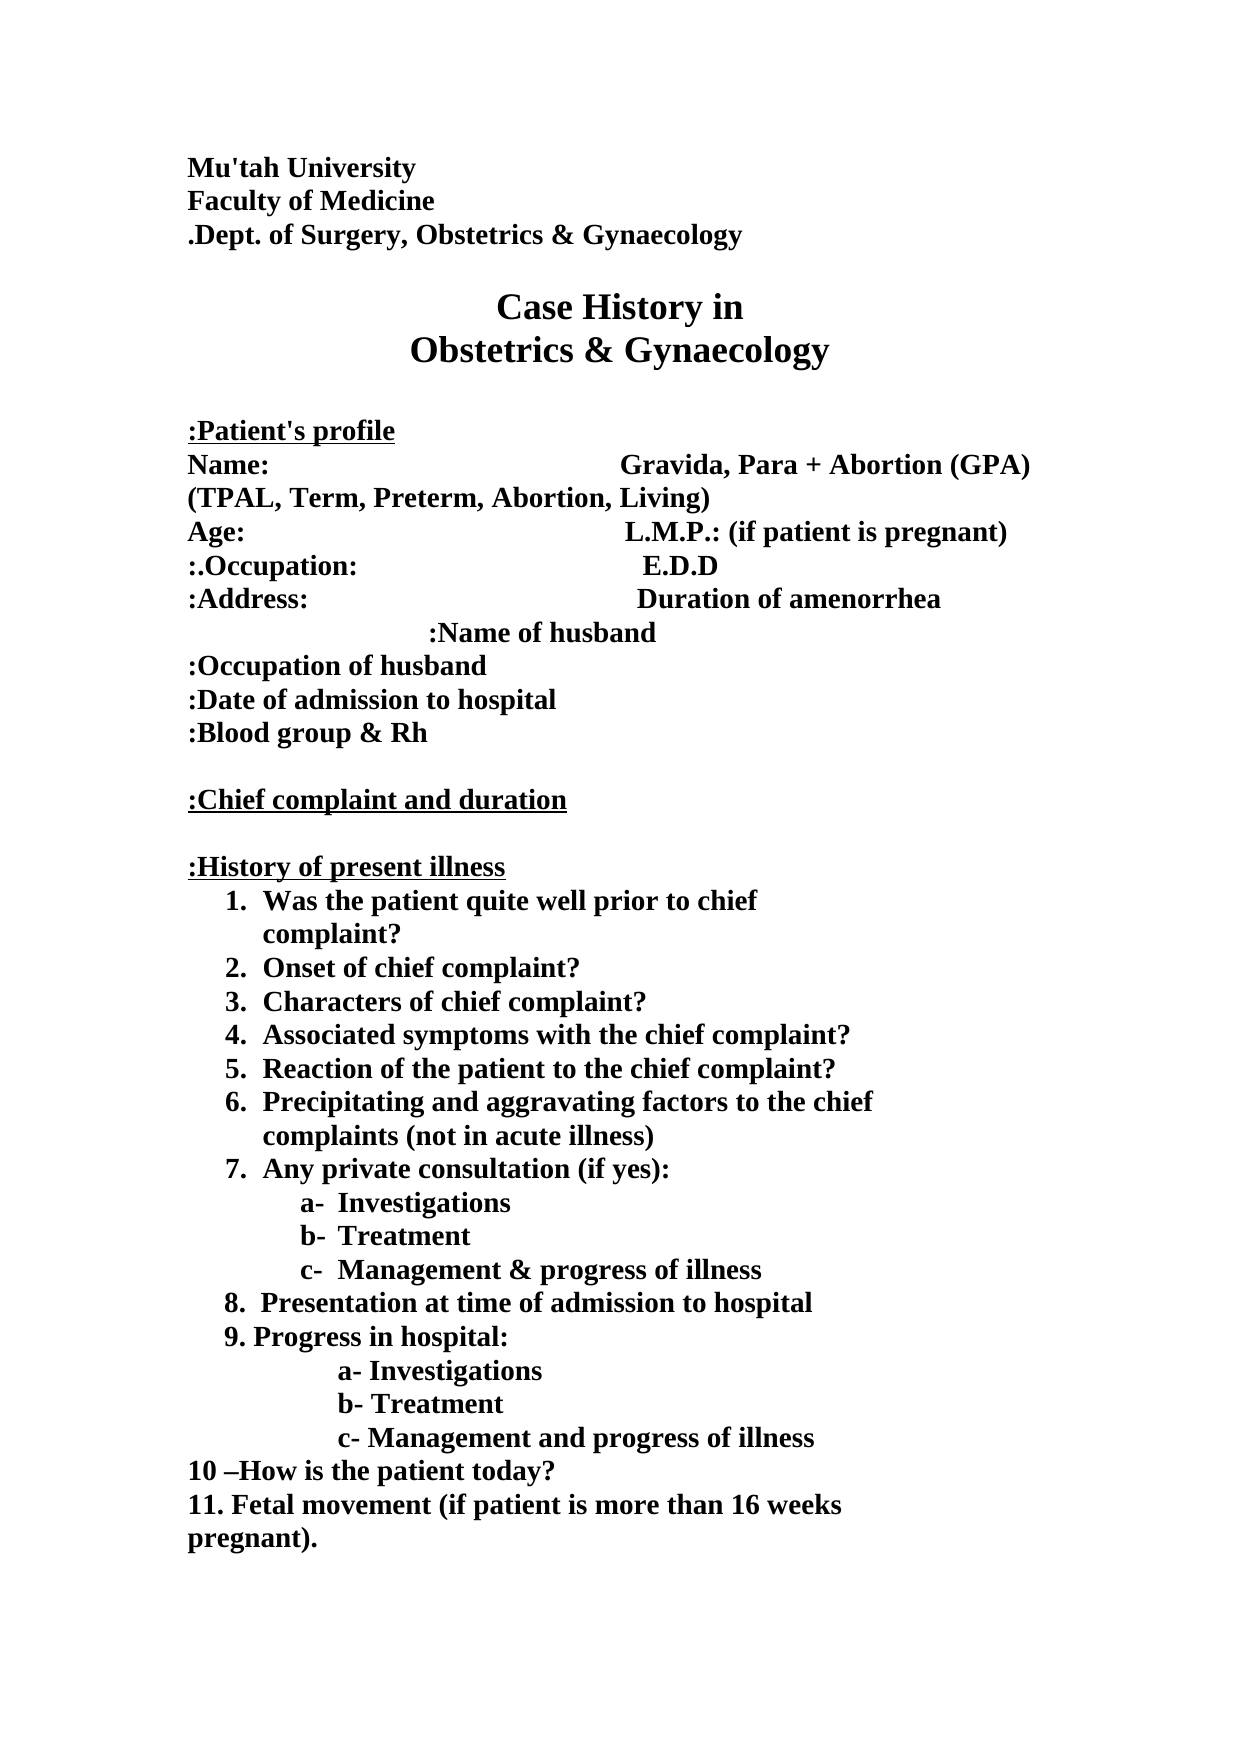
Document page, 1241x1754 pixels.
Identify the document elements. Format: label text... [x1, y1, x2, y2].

text Name of husband: [187, 615, 1053, 648]
text Blood group & Rh: [187, 715, 1053, 749]
list Reaction of the patient to the chief complaint? [225, 1051, 878, 1084]
text History of present illness: [187, 849, 1053, 883]
text Occupation: E.D.D.: [187, 548, 1053, 581]
text Obstetrics & Gynaecology [187, 327, 1053, 370]
text Address: Duration of amenorrhea: [187, 581, 1053, 615]
text Faculty of Medicine [187, 183, 1053, 217]
text Chief complaint and duration: [187, 782, 1053, 816]
list Was the patient quite well prior to chief complaint? [225, 883, 878, 950]
list Characters of chief complaint? [225, 984, 878, 1017]
text 10 –How is the patient today? [187, 1453, 878, 1487]
text Name: Gravida, Para + Abortion (GPA) (TPAL, Term, Preterm, Abortion, Living) [187, 447, 1053, 514]
text 9. Progress in hospital: [187, 1319, 878, 1353]
text Date of admission to hospital: [187, 682, 1053, 715]
text b- Treatment [187, 1386, 878, 1420]
text Case History in [187, 284, 1053, 327]
text c- Management and progress of illness [187, 1420, 878, 1453]
text 11. Fetal movement (if patient is more than 16 weeks pregnant). [187, 1487, 878, 1554]
list Any private consultation (if yes): [225, 1151, 1050, 1185]
list Precipitating and aggravating factors to the chief complaints (not in acute illness) [225, 1084, 878, 1151]
text Mu'tah University [187, 150, 1053, 183]
text Occupation of husband: [187, 648, 1053, 682]
list Associated symptoms with the chief complaint? [225, 1017, 878, 1051]
list Onset of chief complaint? [225, 950, 878, 984]
list Treatment [300, 1218, 878, 1252]
text a- Investigations [187, 1353, 878, 1386]
text Dept. of Surgery, Obstetrics & Gynaecology. [187, 217, 1053, 251]
text Patient's profile: [187, 413, 1053, 447]
list Management & progress of illness [300, 1252, 878, 1286]
text 8. Presentation at time of admission to hospital [187, 1286, 878, 1319]
text Age: L.M.P.: (if patient is pregnant) [187, 514, 1053, 548]
list Investigations [300, 1185, 878, 1218]
